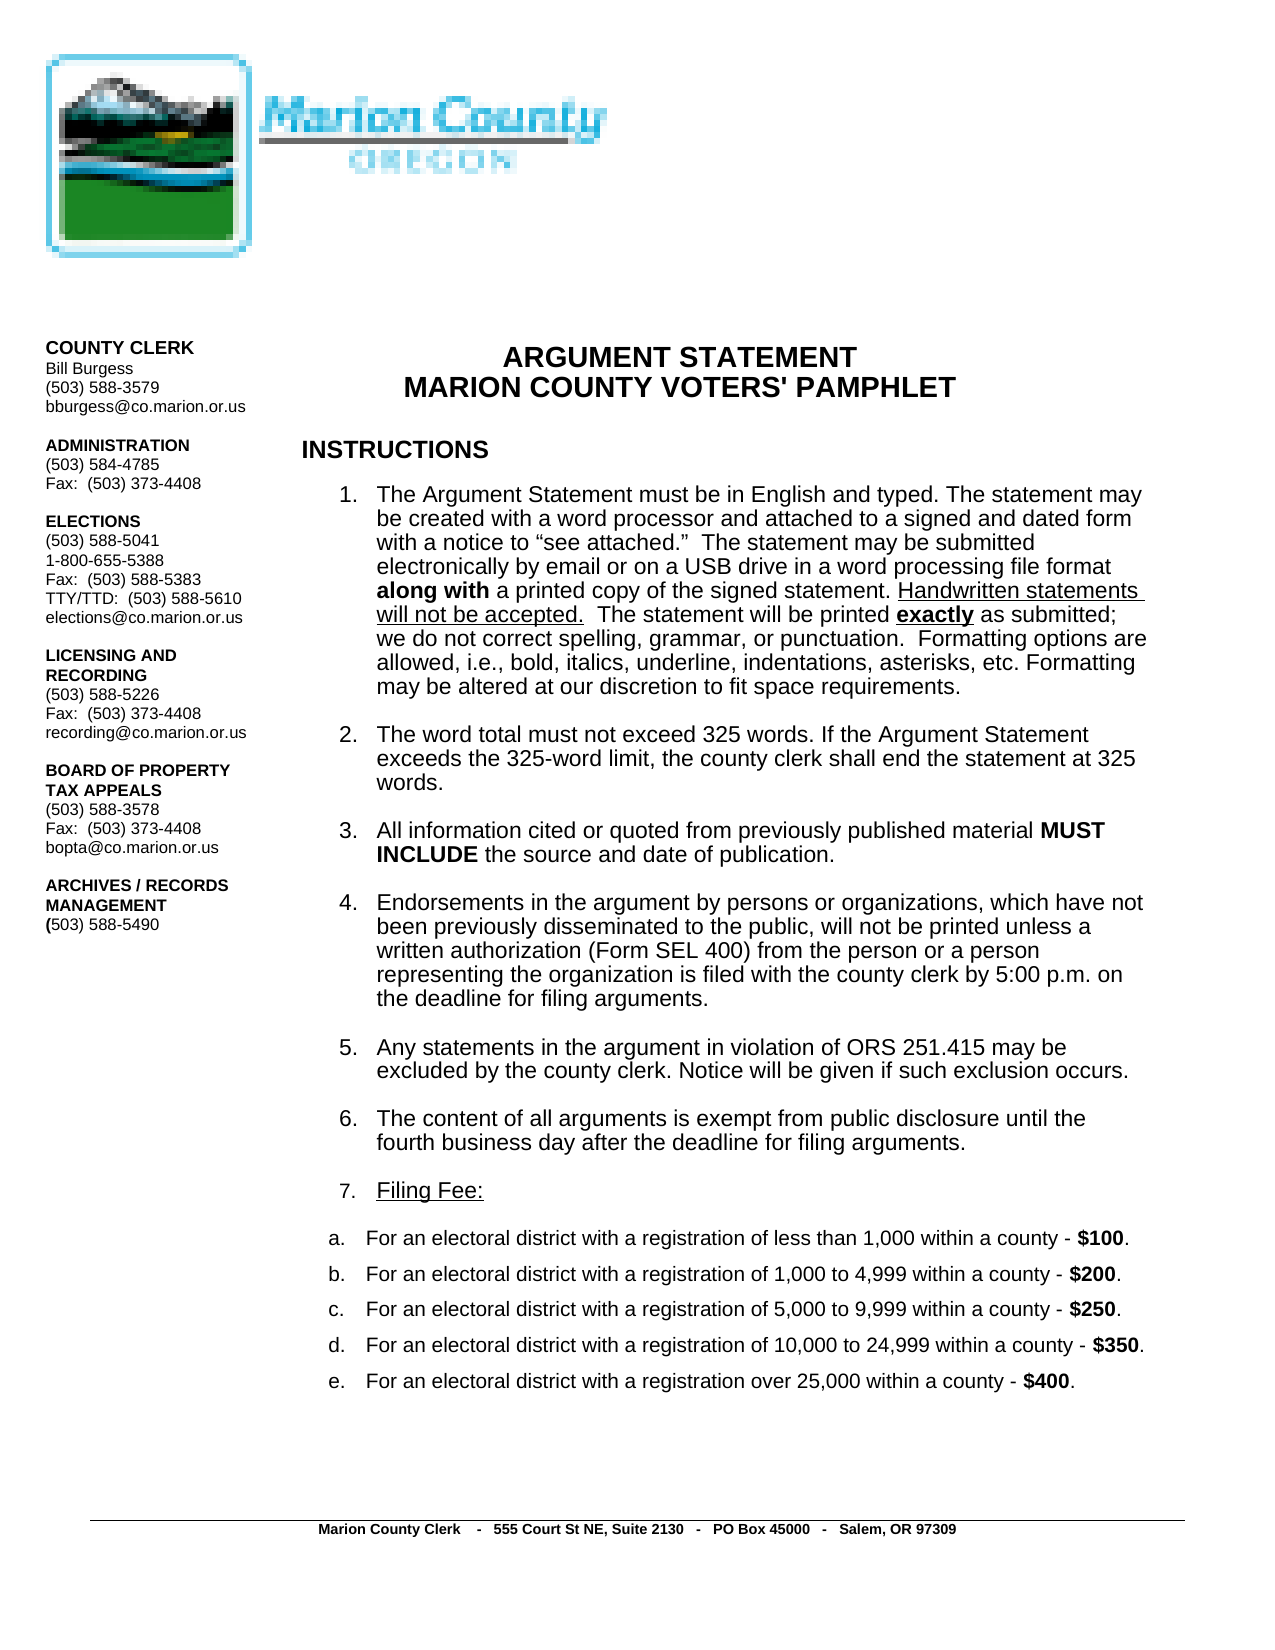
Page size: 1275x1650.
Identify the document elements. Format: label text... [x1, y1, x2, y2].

list The Argument Statement must be in English and typed. The statement may be created with a word processor and attached to a signed and dated form with a notice to “see attached.” The statement may be submitted electronically by email or on a USB drive in a word processing file format along with a printed copy of the signed statement. Handwritten statements will not be accepted. The statement will be printed exactly as submitted; we do not correct spelling, grammar, or punctuation. Formatting options are allowed, i.e., bold, italics, underline, indentations, asterisks, etc. Formatting may be altered at our discretion to fit space requirements. [285, 483, 1151, 699]
list For an electoral district with a registration of 10,000 to 24,999 within a county - $350. [328, 1333, 1151, 1357]
list For an electoral district with a registration of less than 1,000 within a county - $100. [328, 1225, 1151, 1249]
list For an electoral district with a registration over 25,000 within a county - $400. [328, 1369, 1151, 1393]
text MARION COUNTY VOTERS' PAMPHLET [285, 373, 1050, 404]
list Endorsements in the argument by persons or organizations, which have not been previously disseminated to the public, will not be printed unless a written authorization (Form SEL 400) from the person or a person representing the organization is filed with the county clerk by 5:00 p.m. on the deadline for filing arguments. [285, 892, 1151, 1012]
list For an electoral district with a registration of 1,000 to 4,999 within a county - $200. [328, 1261, 1151, 1285]
list Filing Fee: [285, 1180, 1151, 1204]
subtitle INSTRUCTIONS [285, 434, 1155, 463]
list Any statements in the argument in violation of ORS 251.415 may be excluded by the county clerk. Notice will be given if such exclusion occurs. [285, 1036, 1151, 1084]
list The word total must not exceed 325 words. If the Argument Statement exceeds the 325-word limit, the county clerk shall end the statement at 325 words. [285, 723, 1151, 796]
list All information cited or quoted from previously published material MUST INCLUDE the source and date of publication. [285, 819, 1151, 868]
list For an electoral district with a registration of 5,000 to 9,999 within a county - $250. [328, 1297, 1151, 1321]
list The content of all arguments is exempt from public disclosure until the fourth business day after the deadline for filing arguments. [285, 1108, 1151, 1156]
text ARGUMENT STATEMENT [285, 343, 1050, 373]
